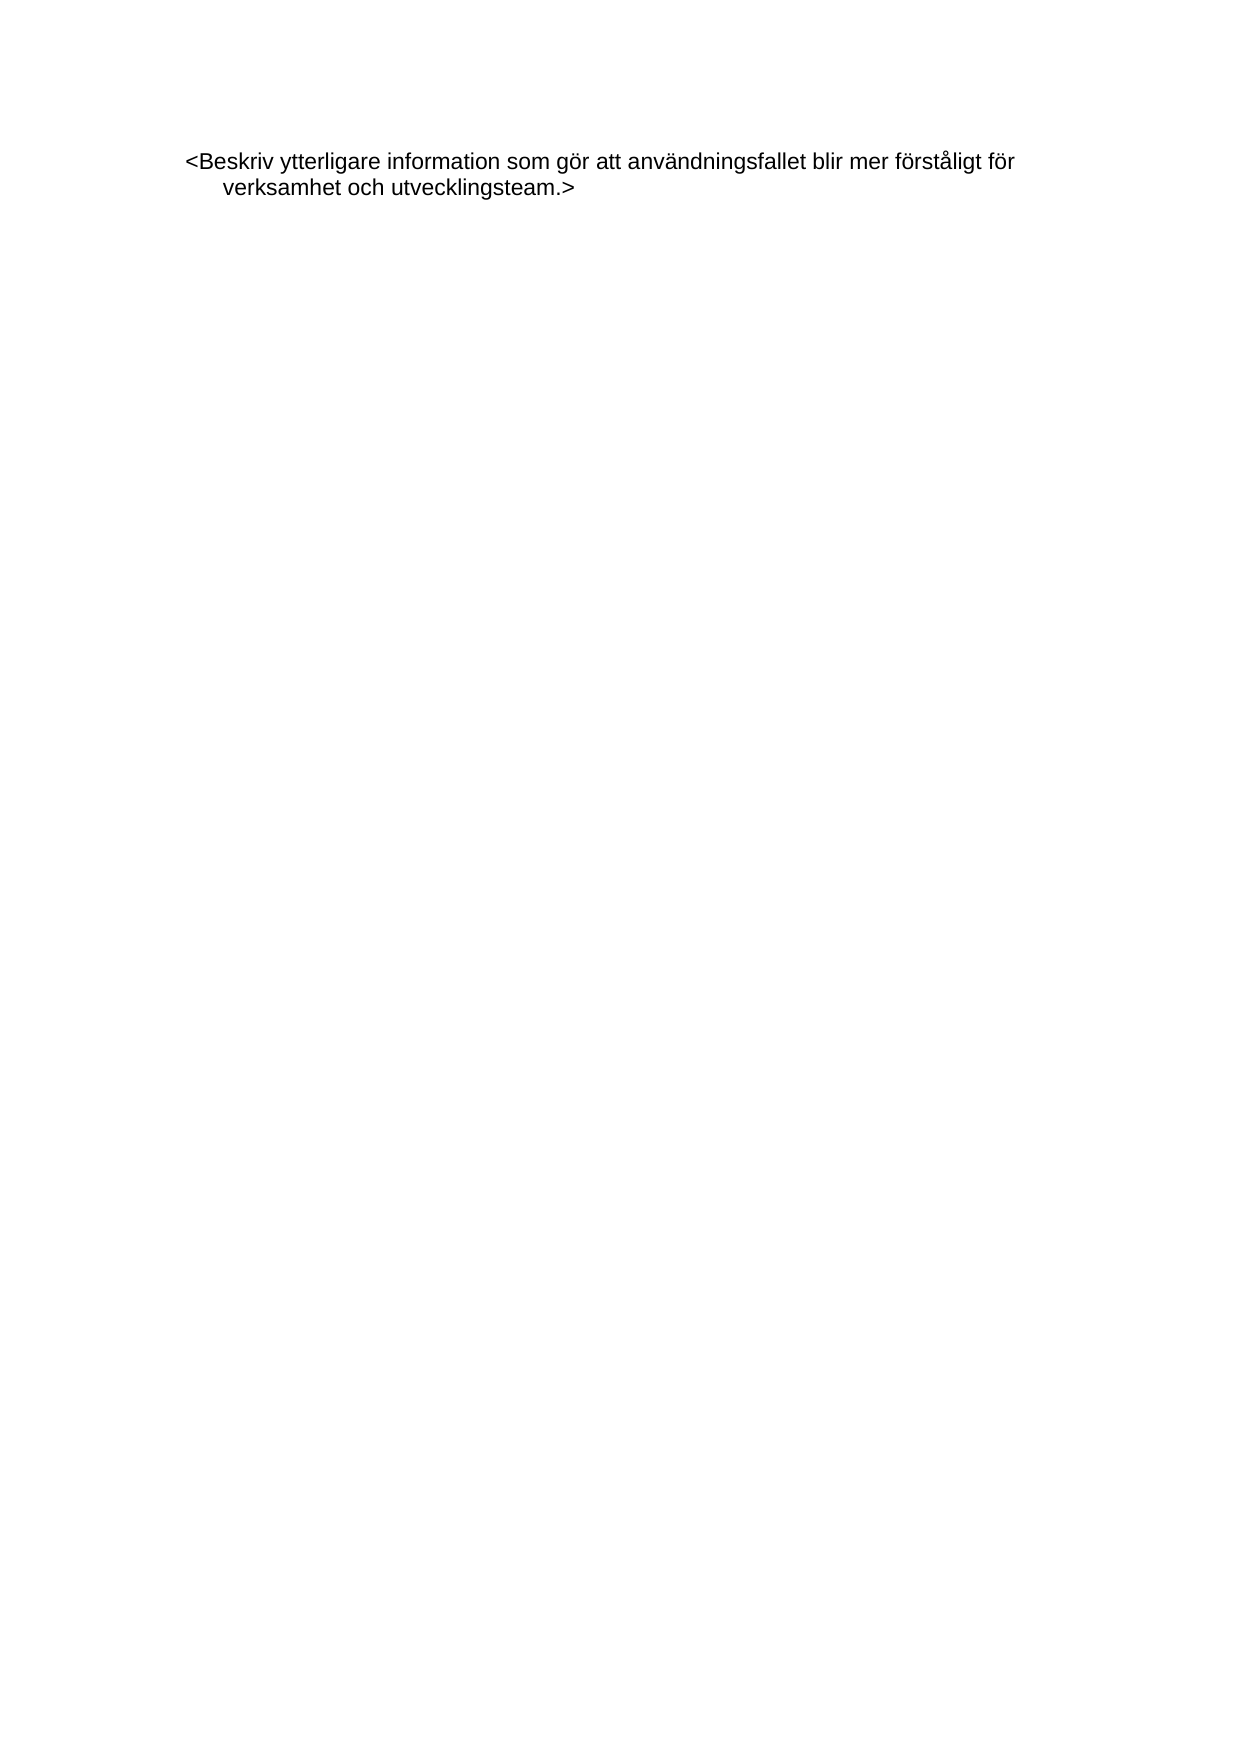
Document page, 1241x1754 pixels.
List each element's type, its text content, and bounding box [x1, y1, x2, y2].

text <Beskriv ytterligare information som gör att användningsfallet blir mer förståligt för verksamhet och utvecklingsteam.> [185, 148, 1093, 200]
